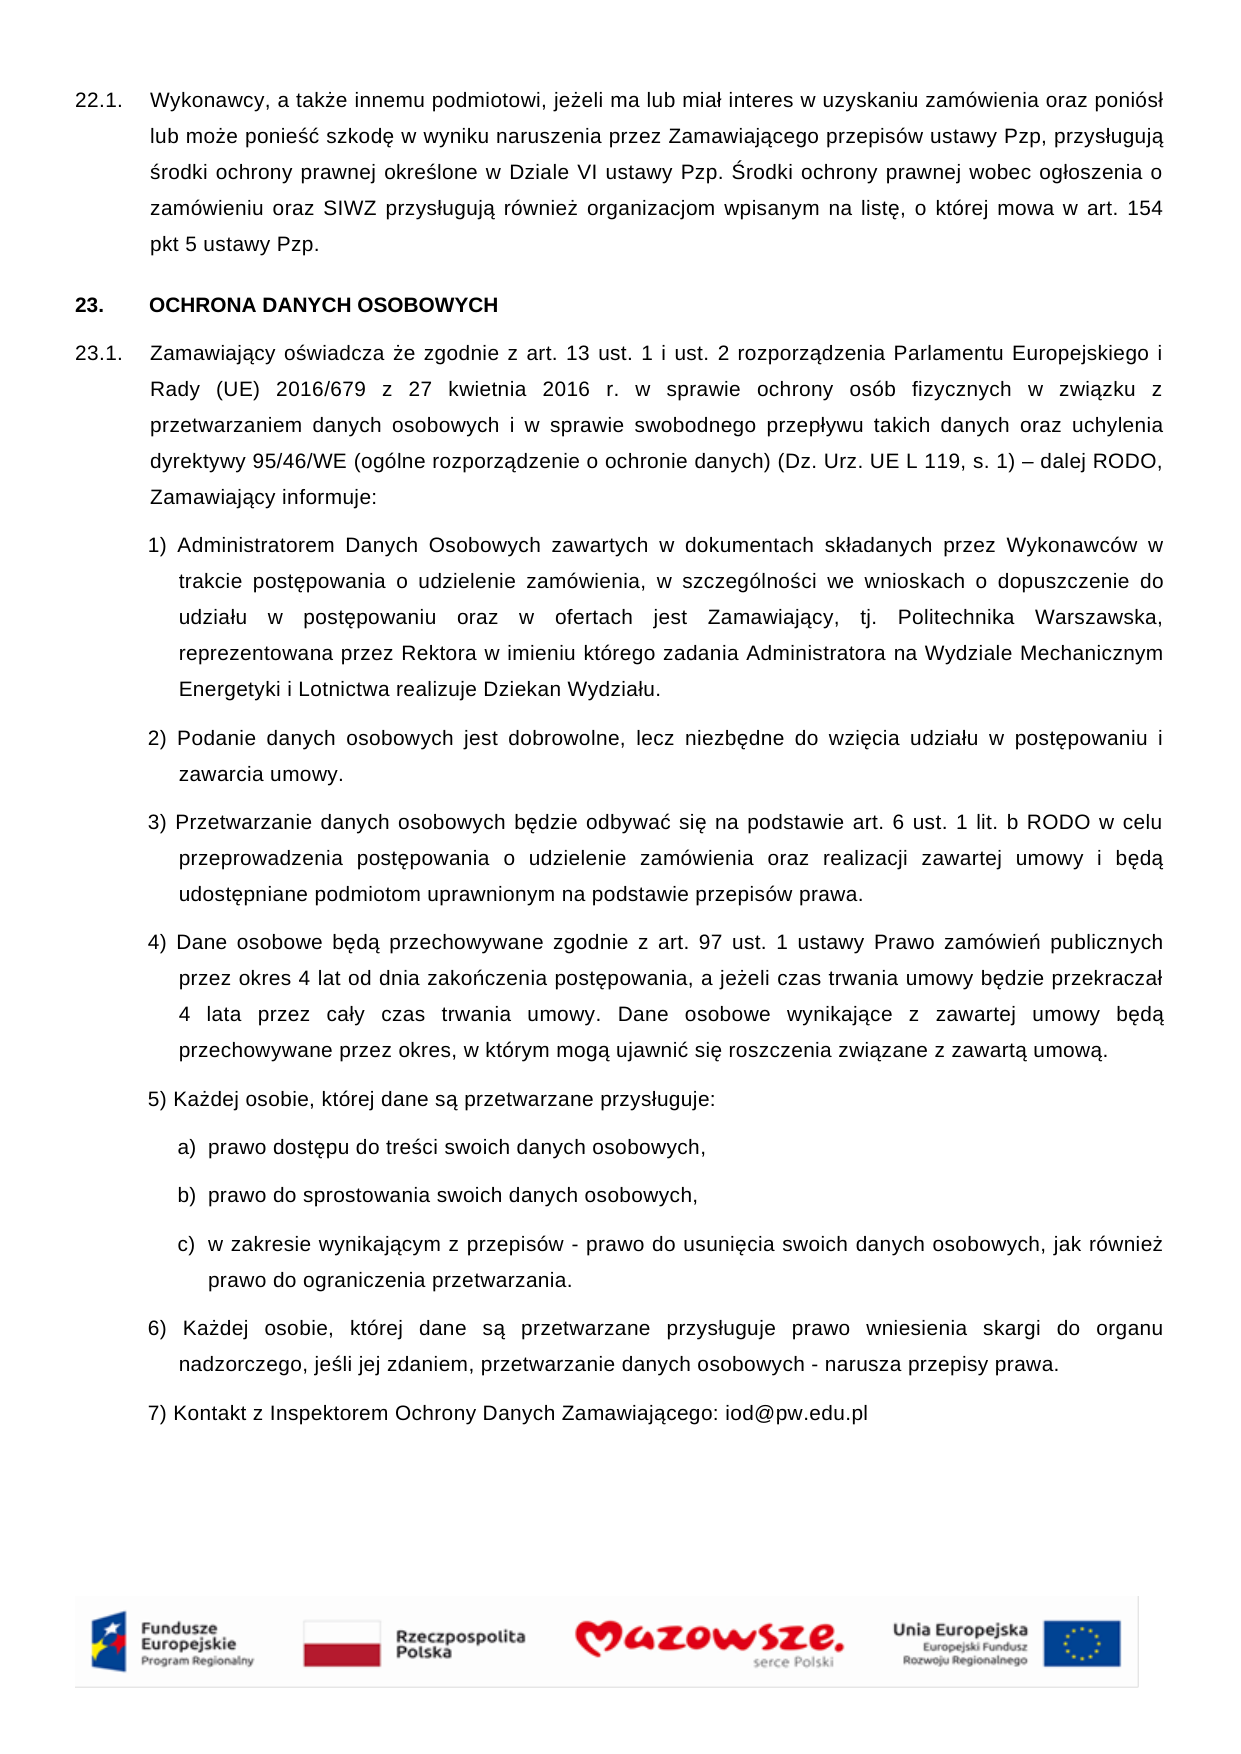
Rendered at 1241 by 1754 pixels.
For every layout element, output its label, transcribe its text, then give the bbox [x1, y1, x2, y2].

text 5) Każdej osobie, której dane są przetwarzane przysługuje: [148, 1086, 1165, 1110]
text 22.1. Wykonawcy, a także innemu podmiotowi, jeżeli ma lub miał interes w uzyskaniu zamówienia oraz poniósł lub może ponieść szkodę w wyniku naruszenia przez Zamawiającego przepisów ustawy Pzp, przysługują środki ochrony prawnej określone w Dziale VI ustawy Pzp. Środki ochrony prawnej wobec ogłoszenia o zamówieniu oraz SIWZ przysługują również organizacjom wpisanym na listę, o której mowa w art. 154 pkt 5 ustawy Pzp. [75, 88, 1165, 256]
picture [75, 1596, 1139, 1689]
text b) prawo do sprostowania swoich danych osobowych, [177, 1183, 1165, 1207]
text 2) Podanie danych osobowych jest dobrowolne, lecz niezbędne do wzięcia udziału w postępowaniu i zawarcia umowy. [148, 725, 1165, 785]
text c) w zakresie wynikającym z przepisów - prawo do usunięcia swoich danych osobowych, jak również prawo do ograniczenia przetwarzania. [177, 1232, 1165, 1292]
text 23. OCHRONA DANYCH OSOBOWYCH [75, 293, 1224, 317]
text 4) Dane osobowe będą przechowywane zgodnie z art. 97 ust. 1 ustawy Prawo zamówień publicznych przez okres 4 lat od dnia zakończenia postępowania, a jeżeli czas trwania umowy będzie przekraczał 4 lata przez cały czas trwania umowy. Dane osobowe wynikające z zawartej umowy będą przechowywane przez okres, w którym mogą ujawnić się roszczenia związane z zawartą umową. [148, 930, 1165, 1062]
text 3) Przetwarzanie danych osobowych będzie odbywać się na podstawie art. 6 ust. 1 lit. b RODO w celu przeprowadzenia postępowania o udzielenie zamówienia oraz realizacji zawartej umowy i będą udostępniane podmiotom uprawnionym na podstawie przepisów prawa. [148, 810, 1165, 906]
text 1) Administratorem Danych Osobowych zawartych w dokumentach składanych przez Wykonawców w trakcie postępowania o udzielenie zamówienia, w szczególności we wnioskach o dopuszczenie do udziału w postępowaniu oraz w ofertach jest Zamawiający, tj. Politechnika Warszawska, reprezentowana przez Rektora w imieniu którego zadania Administratora na Wydziale Mechanicznym Energetyki i Lotnictwa realizuje Dziekan Wydziału. [148, 533, 1165, 701]
text a) prawo dostępu do treści swoich danych osobowych, [177, 1135, 1165, 1159]
text 23.1. Zamawiający oświadcza że zgodnie z art. 13 ust. 1 i ust. 2 rozporządzenia Parlamentu Europejskiego i Rady (UE) 2016/679 z 27 kwietnia 2016 r. w sprawie ochrony osób fizycznych w związku z przetwarzaniem danych osobowych i w sprawie swobodnego przepływu takich danych oraz uchylenia dyrektywy 95/46/WE (ogólne rozporządzenie o ochronie danych) (Dz. Urz. UE L 119, s. 1) – dalej RODO, Zamawiający informuje: [75, 341, 1165, 509]
text 6) Każdej osobie, której dane są przetwarzane przysługuje prawo wniesienia skargi do organu nadzorczego, jeśli jej zdaniem, przetwarzanie danych osobowych - narusza przepisy prawa. [148, 1316, 1165, 1376]
text 7) Kontakt z Inspektorem Ochrony Danych Zamawiającego: iod@pw.edu.pl [148, 1400, 1165, 1424]
